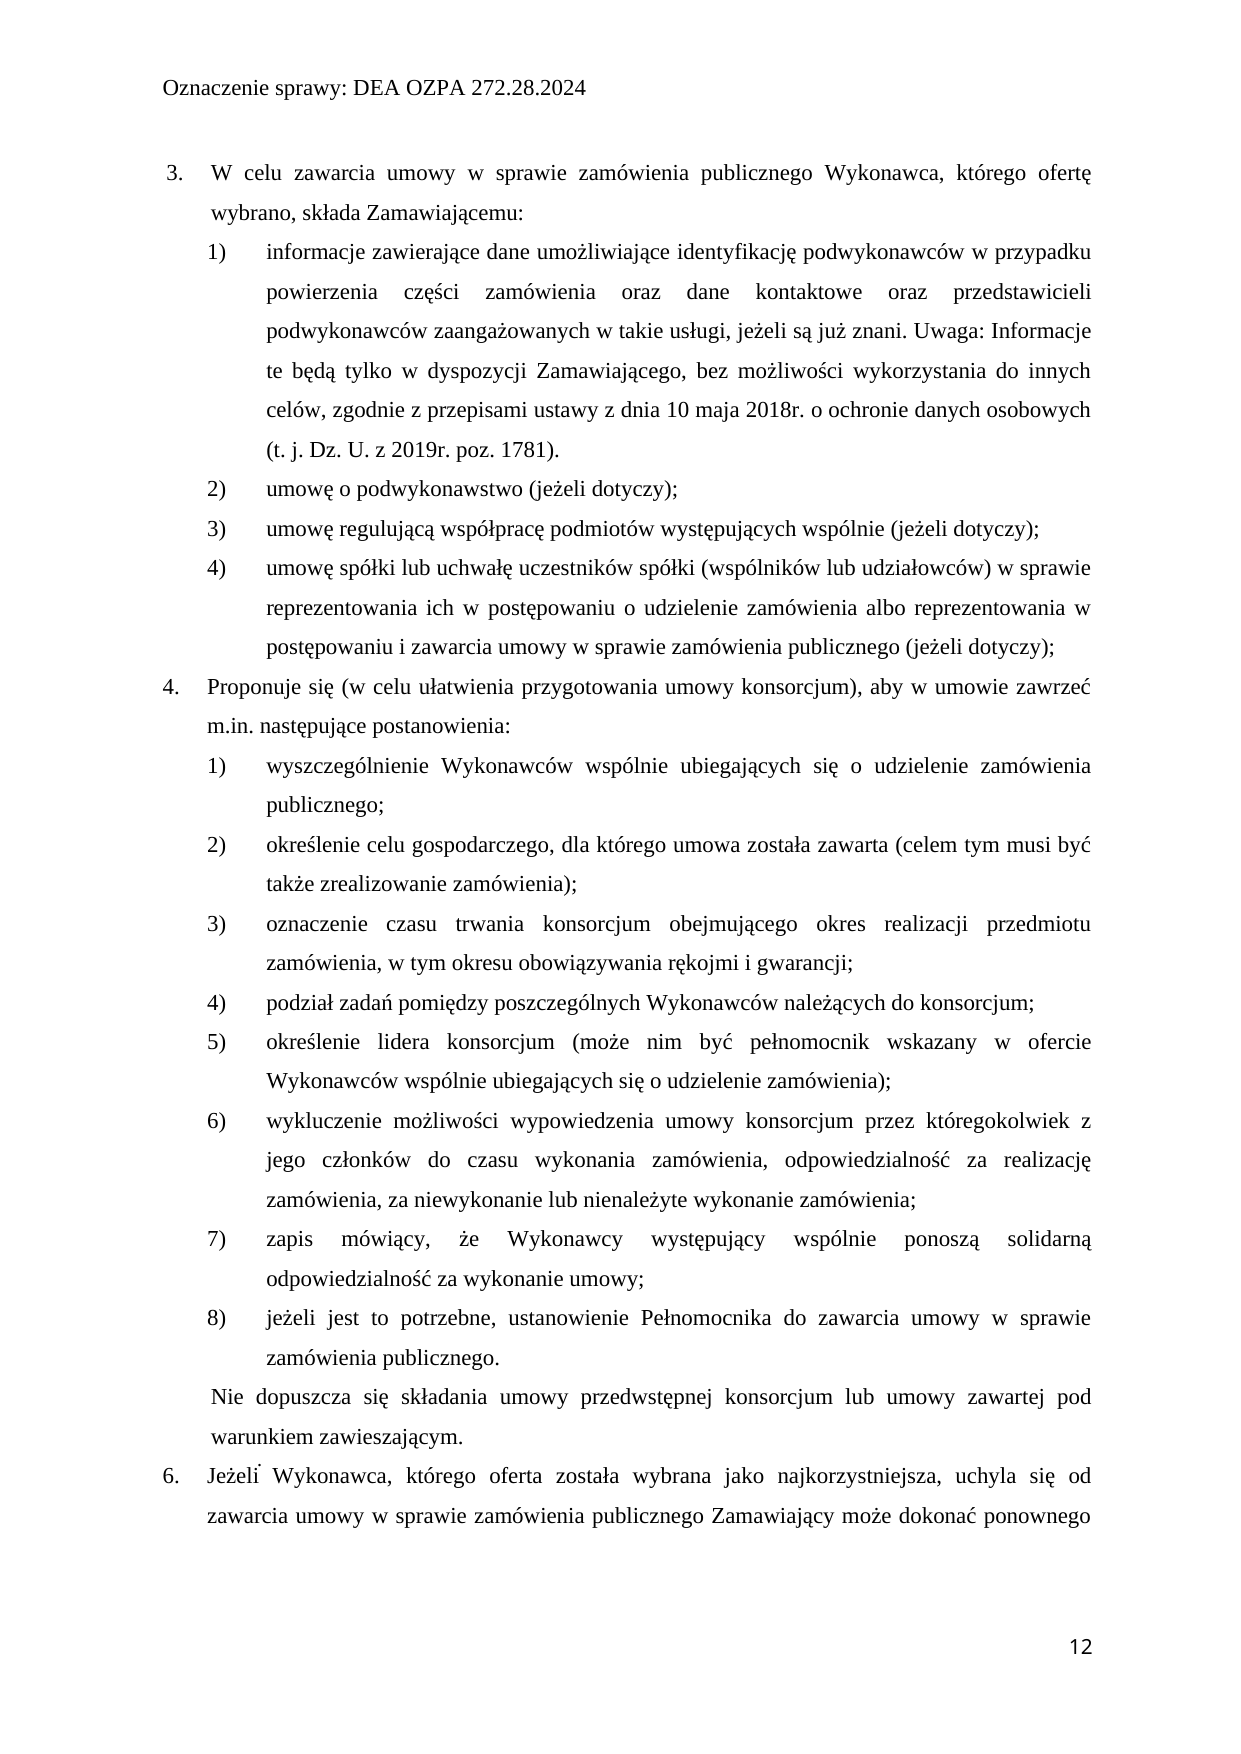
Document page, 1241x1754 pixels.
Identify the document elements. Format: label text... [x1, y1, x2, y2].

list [162, 1462, 1092, 1528]
text Nie dopuszcza się składania umowy przedwstępnej konsorcjum lub umowy zawartej pod warunkiem zawieszającym. [211, 1383, 1092, 1449]
list zapis mówiący, że Wykonawcy występujący wspólnie ponoszą solidarną odpowiedzialność za wykonanie umowy; [207, 1225, 1092, 1291]
list podział zadań pomiędzy poszczególnych Wykonawców należących do konsorcjum; [207, 988, 1092, 1015]
list oznaczenie czasu trwania konsorcjum obejmującego okres realizacji przedmiotu zamówienia, w tym okresu obowiązywania rękojmi i gwarancji; [207, 909, 1092, 975]
list Proponuje się (w celu ułatwienia przygotowania umowy konsorcjum), aby w umowie zawrzeć m.in. następujące postanowienia: [162, 673, 1092, 738]
list umowę regulującą współpracę podmiotów występujących wspólnie (jeżeli dotyczy); [207, 515, 1092, 541]
list określenie celu gospodarczego, dla którego umowa została zawarta (celem tym musi być także zrealizowanie zamówienia); [207, 831, 1092, 896]
list wykluczenie możliwości wypowiedzenia umowy konsorcjum przez któregokolwiek z jego członków do czasu wykonania zamówienia, odpowiedzialność za realizację zamówienia, za niewykonanie lub nienależyte wykonanie zamówienia; [207, 1107, 1092, 1212]
list jeżeli jest to potrzebne, ustanowienie Pełnomocnika do zawarcia umowy w sprawie zamówienia publicznego. [207, 1304, 1092, 1370]
list umowę spółki lub uchwałę uczestników spółki (wspólników lub udziałowców) w sprawie reprezentowania ich w postępowaniu o udzielenie zamówienia albo reprezentowania w postępowaniu i zawarcia umowy w sprawie zamówienia publicznego (jeżeli dotyczy); [207, 554, 1092, 659]
list umowę o podwykonawstwo (jeżeli dotyczy); [207, 475, 1092, 502]
list wyszczególnienie Wykonawców wspólnie ubiegających się o udzielenie zamówienia publicznego; [207, 752, 1092, 817]
list W celu zawarcia umowy w sprawie zamówienia publicznego Wykonawca, którego ofertę wybrano, składa Zamawiającemu: [166, 159, 1092, 225]
list określenie lidera konsorcjum (może nim być pełnomocnik wskazany w ofercie Wykonawców wspólnie ubiegających się o udzielenie zamówienia); [207, 1028, 1092, 1094]
list informacje zawierające dane umożliwiające identyfikację podwykonawców w przypadku powierzenia części zamówienia oraz dane kontaktowe oraz przedstawicieli podwykonawców zaangażowanych w takie usługi, jeżeli są już znani. Uwaga: Informacje te będą tylko w dyspozycji Zamawiającego, bez możliwości wykorzystania do innych celów, zgodnie z przepisami ustawy z dnia 10 maja 2018r. o ochronie danych osobowych (t. j. Dz. U. z 2019r. poz. 1781). [207, 238, 1092, 462]
